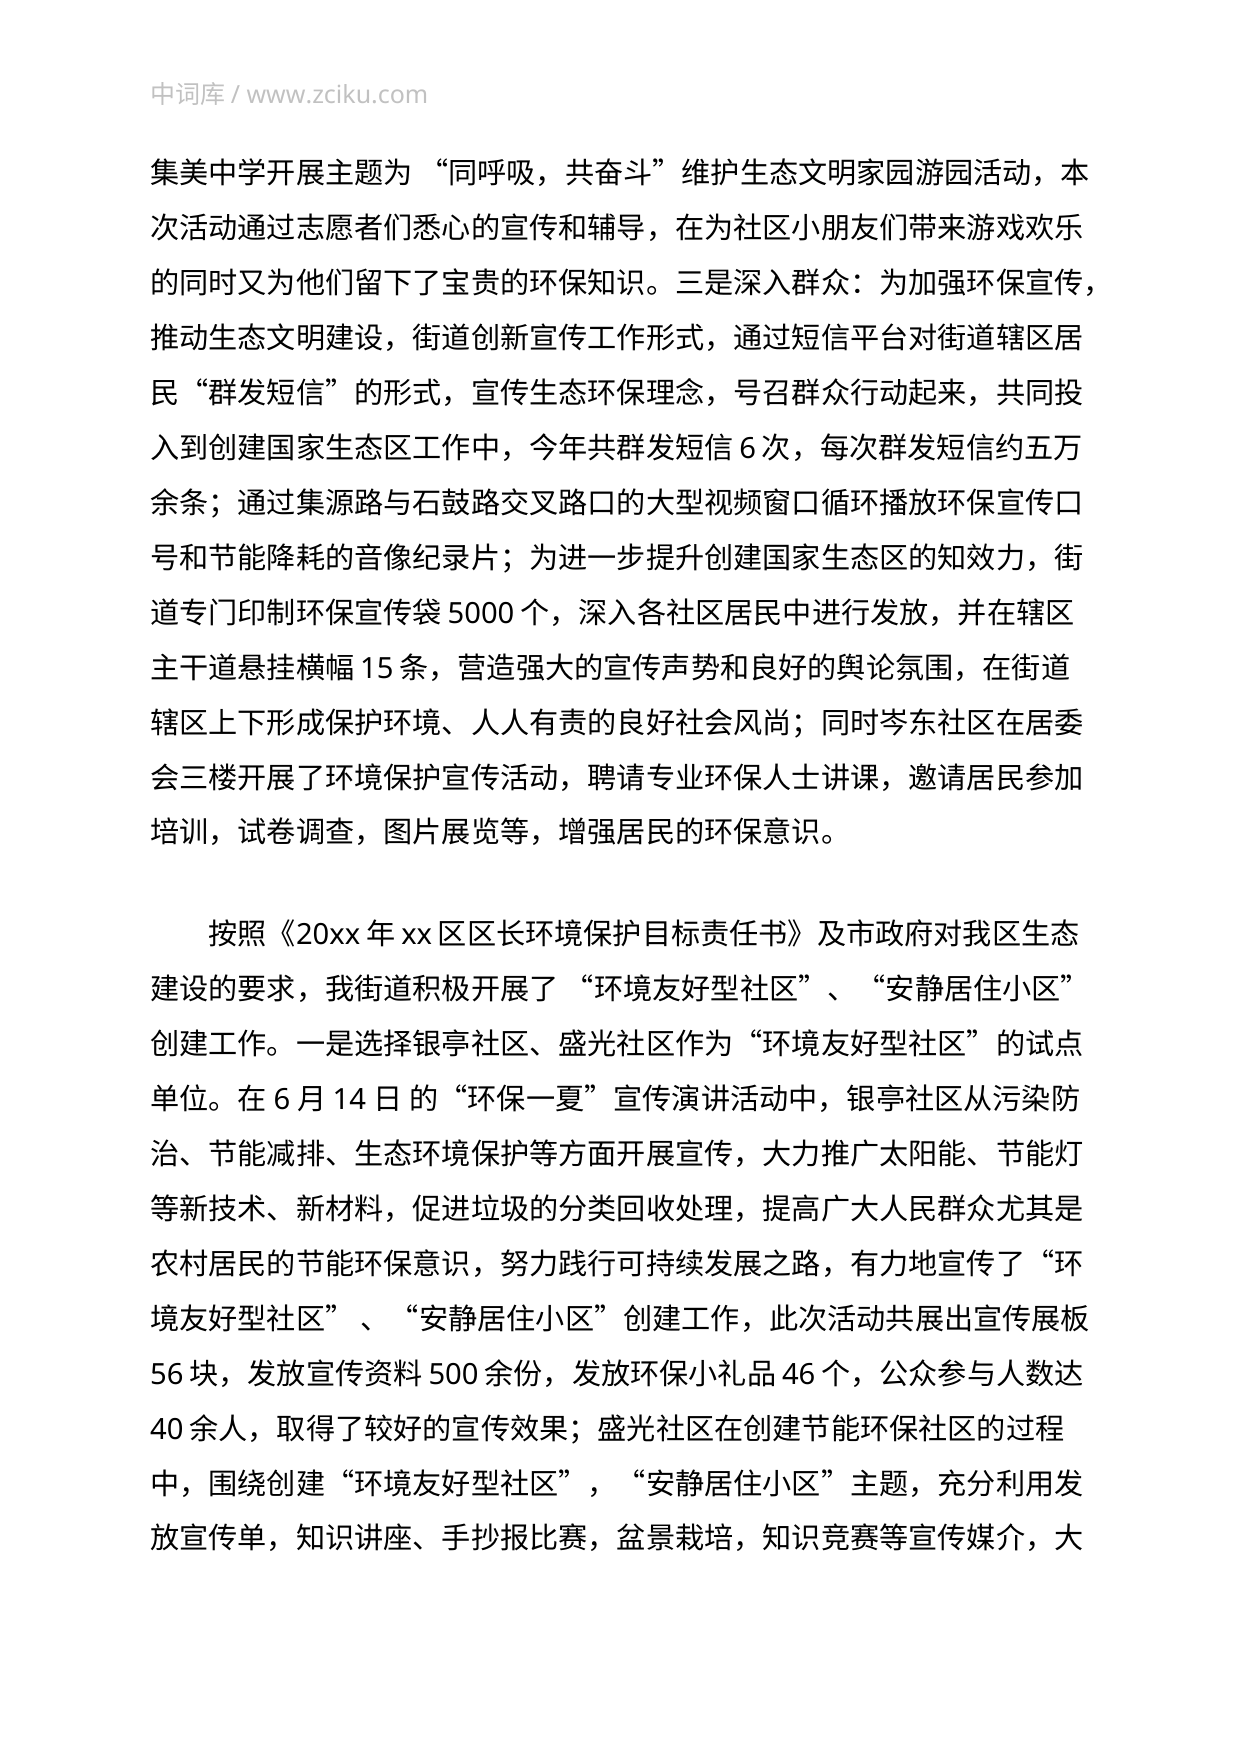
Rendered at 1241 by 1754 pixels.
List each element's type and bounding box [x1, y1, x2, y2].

text [150, 150, 1090, 851]
text [150, 911, 1090, 1557]
